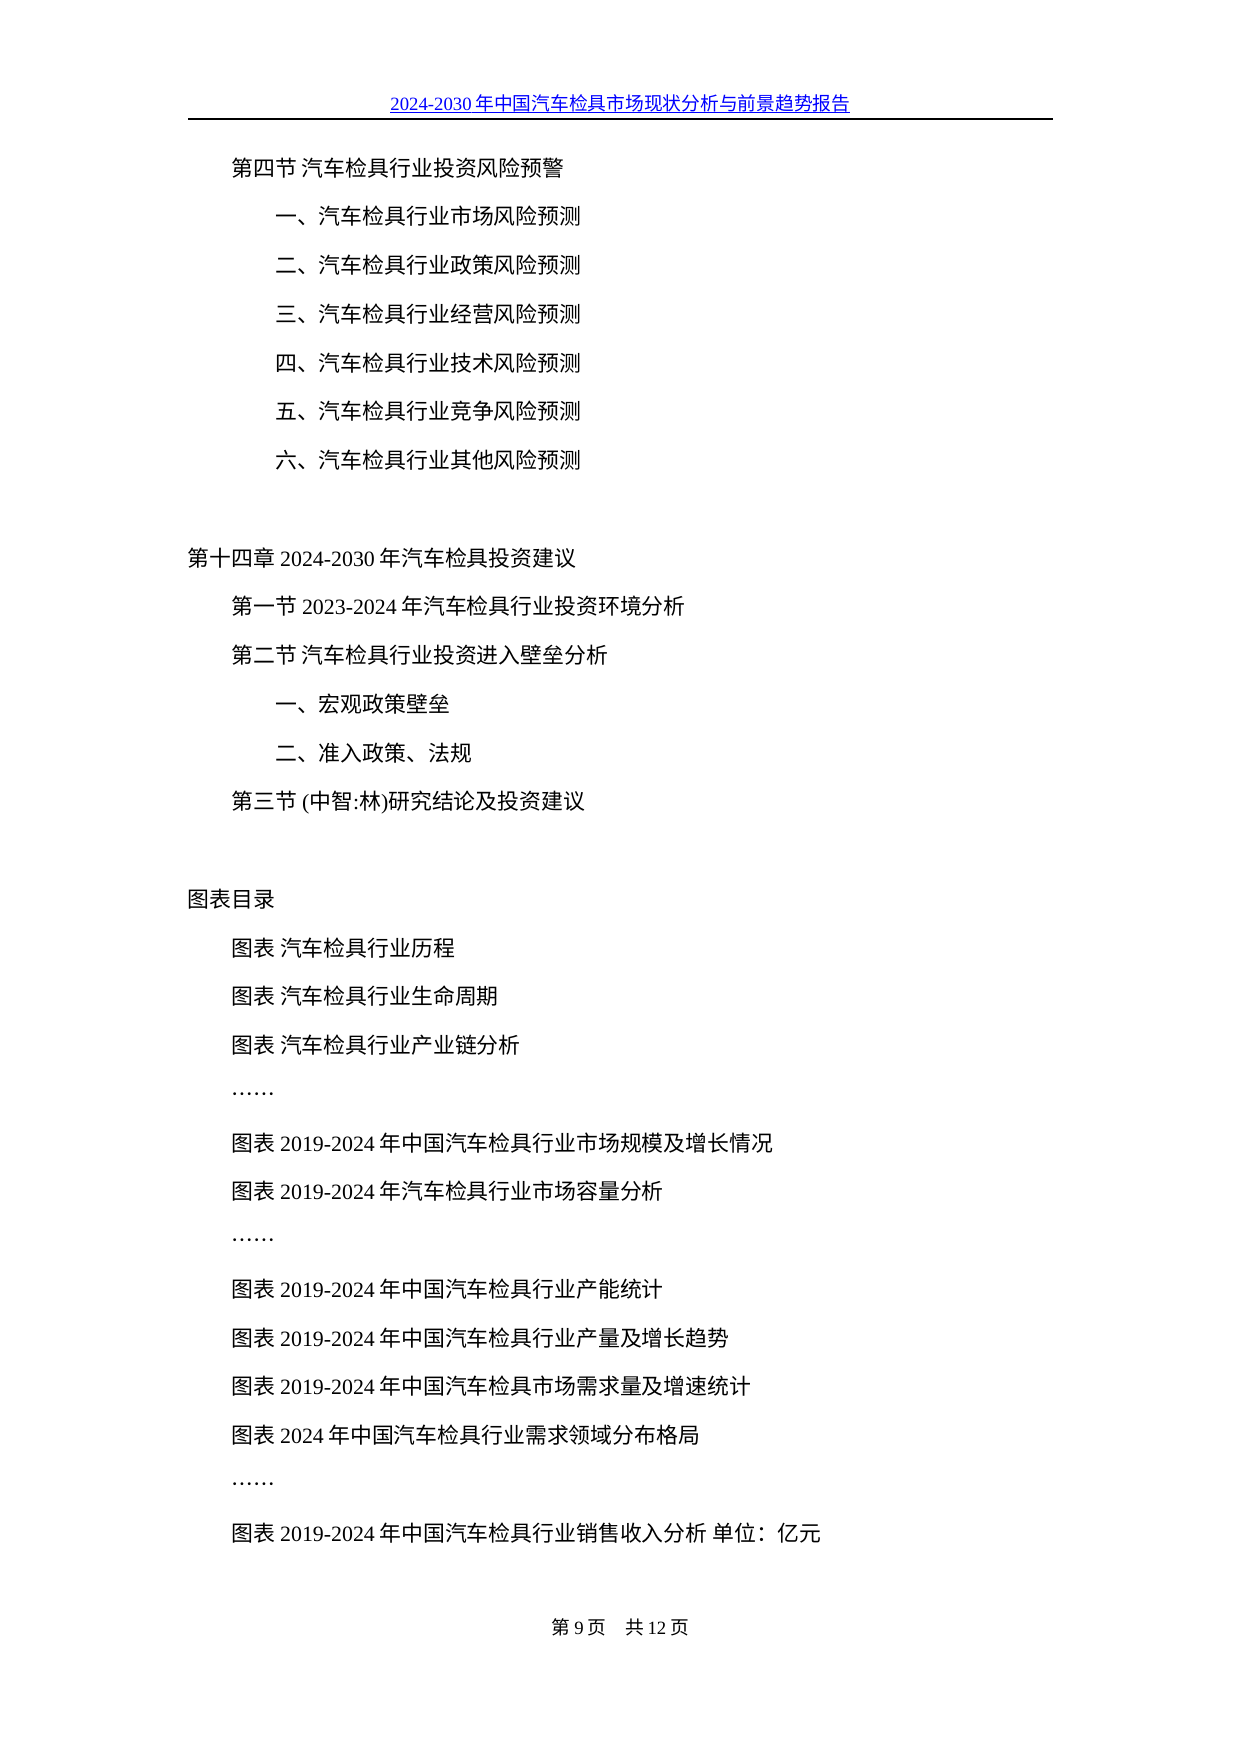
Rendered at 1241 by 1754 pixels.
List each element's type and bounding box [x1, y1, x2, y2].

text [187, 150, 1053, 1548]
